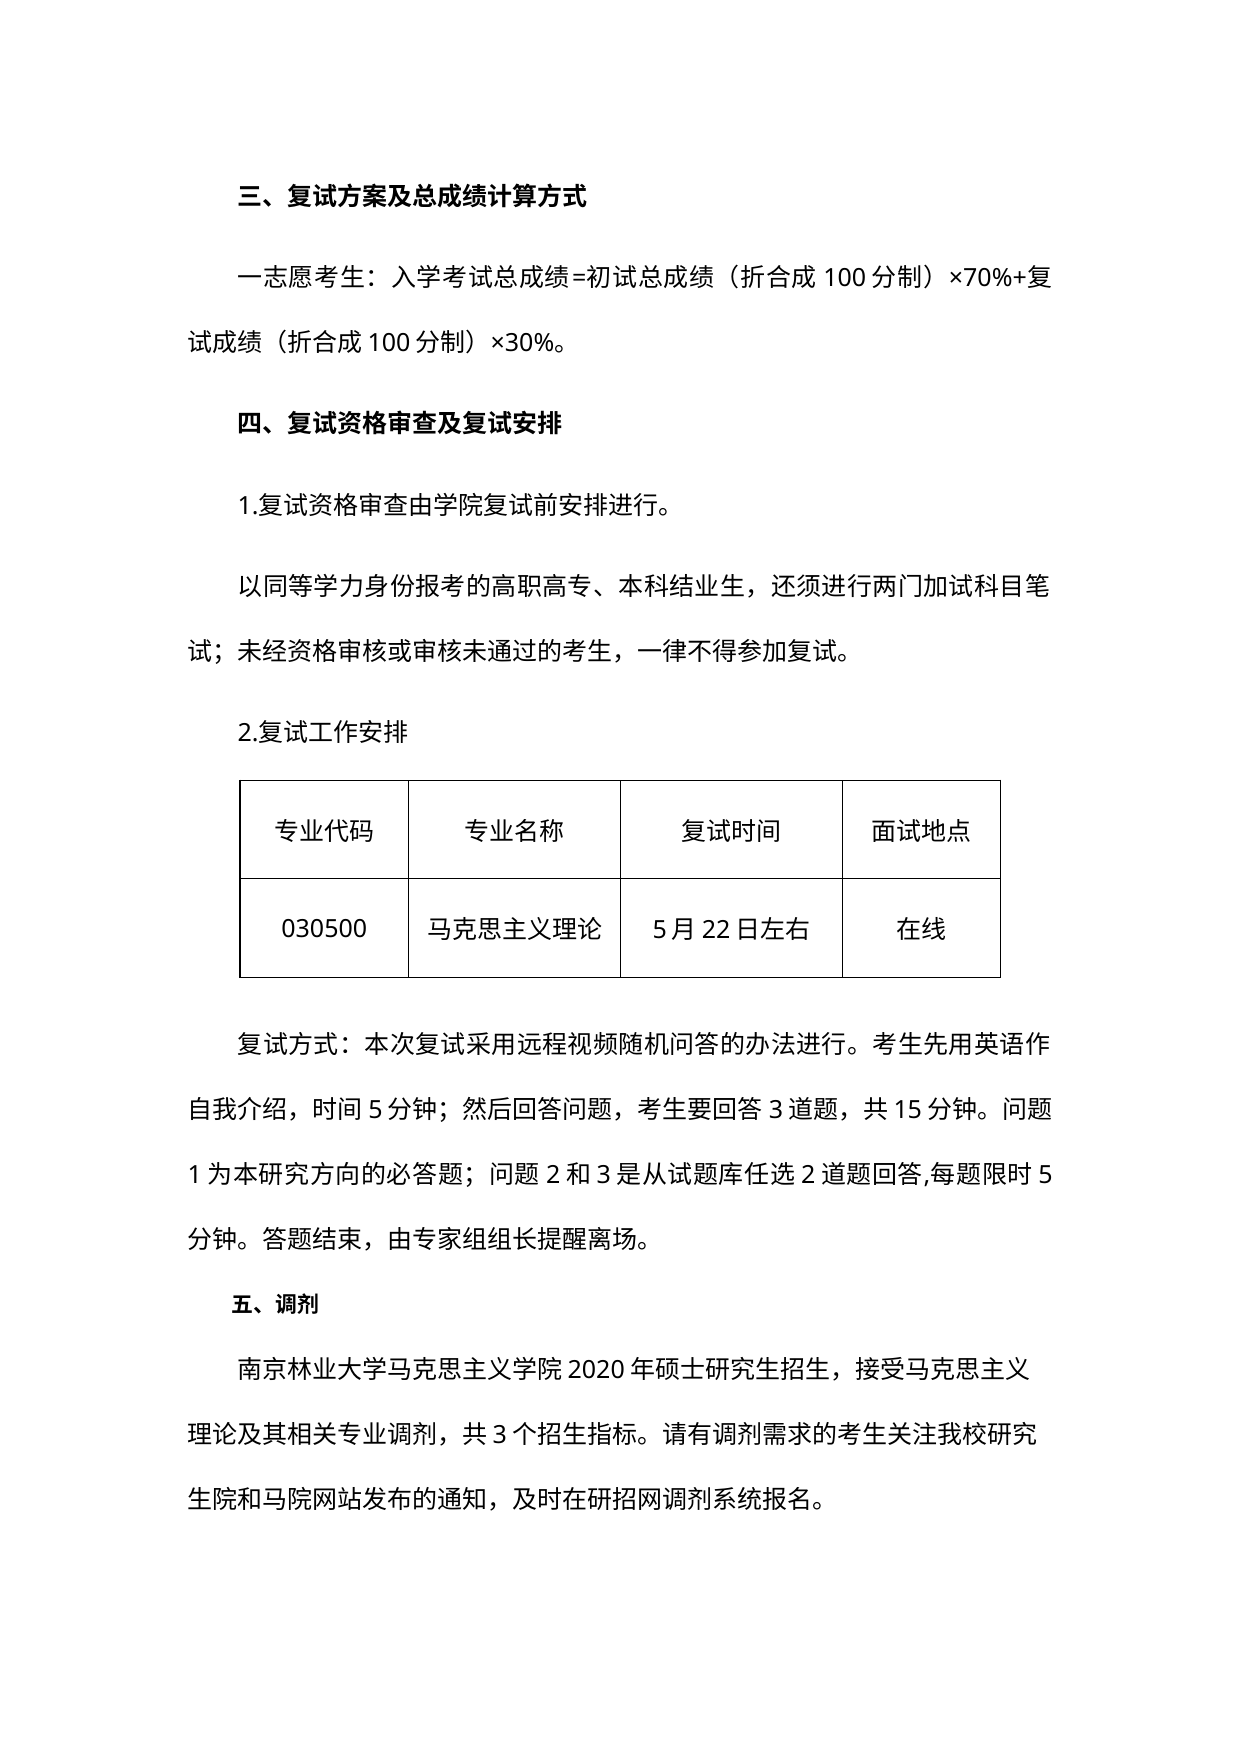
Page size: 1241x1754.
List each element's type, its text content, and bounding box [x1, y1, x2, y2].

text 1.复试资格审查由学院复试前安排进行。 [187, 471, 1053, 536]
text 一志愿考生：入学考试总成绩=初试总成绩（折合成100分制）×70%+复试成绩（折合成100分制）×30%。 [187, 243, 1053, 373]
text 复试方式：本次复试采用远程视频随机问答的办法进行。考生先用英语作自我介绍，时间5分钟；然后回答问题，考生要回答3道题，共15分钟。问题1为本研究方向的必答题；问题2和3是从试题库任选2道题回答,每题限时5分钟。答题结束，由专家组组长提醒离场。 [187, 1010, 1053, 1270]
table_header 专业名称 [409, 781, 620, 878]
text 以同等学力身份报考的高职高专、本科结业生，还须进行两门加试科目笔试；未经资格审核或审核未通过的考生，一律不得参加复试。 [187, 552, 1053, 682]
text 三、复试方案及总成绩计算方式 [187, 162, 1053, 227]
table_cell 030500 [241, 879, 408, 977]
table_cell 马克思主义理论 [409, 879, 620, 977]
text 2.复试工作安排 [187, 698, 1053, 763]
table_header 复试时间 [621, 781, 842, 878]
text 南京林业大学马克思主义学院2020年硕士研究生招生，接受马克思主义理论及其相关专业调剂，共3个招生指标。请有调剂需求的考生关注我校研究生院和马院网站发布的通知，及时在研招网调剂系统报名。 [187, 1335, 1053, 1530]
table_cell 在线 [843, 879, 1000, 977]
text 四、复试资格审查及复试安排 [187, 389, 1053, 454]
table_header 面试地点 [843, 781, 1000, 878]
table_header 专业代码 [241, 781, 408, 878]
text 五、调剂 [187, 1286, 1053, 1319]
table_cell 5月22日左右 [621, 879, 842, 977]
